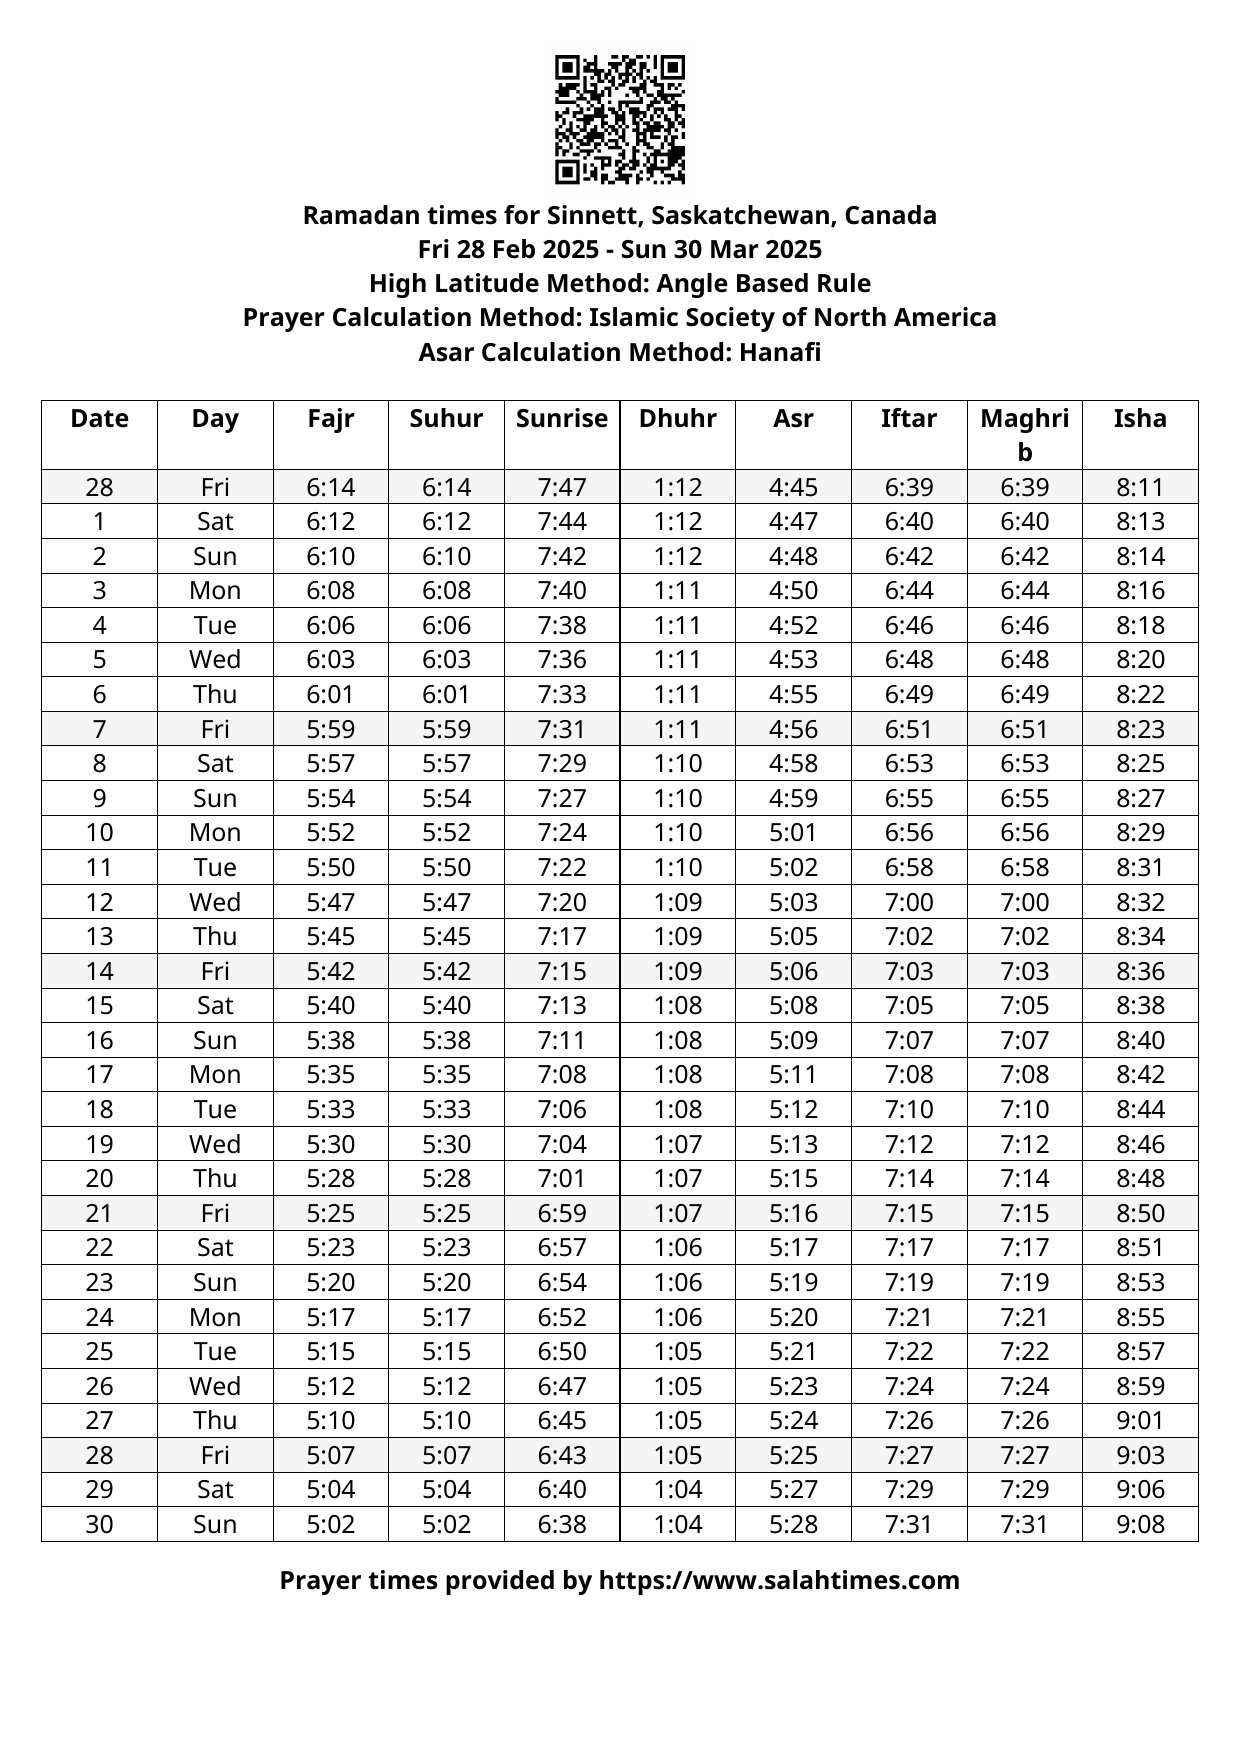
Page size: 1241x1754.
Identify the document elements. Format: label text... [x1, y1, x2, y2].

table_cell 8:34 [1083, 919, 1198, 953]
table_cell Fri [158, 470, 273, 503]
table_cell 1:05 [621, 1334, 735, 1368]
table_cell 5:17 [274, 1300, 388, 1333]
table_cell 1:07 [621, 1127, 735, 1160]
table_cell 5:20 [389, 1265, 504, 1299]
table_cell 4:53 [736, 643, 851, 676]
table_cell 4:47 [736, 504, 851, 538]
table_cell 18 [42, 1092, 157, 1126]
table_cell 1 [42, 504, 157, 538]
table_cell 5:03 [736, 885, 851, 918]
table_cell 1:12 [621, 470, 735, 503]
table_cell 6:03 [389, 643, 504, 676]
table_cell Wed [158, 1127, 273, 1160]
table_cell 6:40 [505, 1473, 619, 1506]
table_cell 6:08 [274, 574, 388, 607]
table_cell Tue [158, 1334, 273, 1368]
table_cell 1:11 [621, 643, 735, 676]
table_cell 6:58 [968, 850, 1082, 884]
text Asar Calculation Method: Hanafi [42, 334, 1198, 368]
table_cell 4:48 [736, 539, 851, 572]
table_cell 1:08 [621, 989, 735, 1022]
table_header Iftar [852, 401, 967, 469]
table_cell 6:54 [505, 1265, 619, 1299]
table_cell 8:27 [1083, 781, 1198, 814]
table_cell 26 [42, 1369, 157, 1402]
table_cell 5:07 [389, 1438, 504, 1472]
table_cell 8:42 [1083, 1058, 1198, 1091]
table_cell 6:10 [274, 539, 388, 572]
table_cell 1:09 [621, 954, 735, 987]
table_cell 5:52 [274, 816, 388, 849]
table_cell 5:04 [389, 1473, 504, 1506]
table_cell Mon [158, 1300, 273, 1333]
table_cell Sun [158, 539, 273, 572]
table_header Asr [736, 401, 851, 469]
table_cell 7:00 [852, 885, 967, 918]
table_cell 4:59 [736, 781, 851, 814]
table_cell 7:26 [968, 1404, 1082, 1437]
table_cell 5:07 [274, 1438, 388, 1472]
table_cell 5:17 [736, 1231, 851, 1264]
table_cell 6:55 [968, 781, 1082, 814]
table_cell 7:40 [505, 574, 619, 607]
table_cell 7:03 [852, 954, 967, 987]
table_cell Thu [158, 919, 273, 953]
table_cell 7:33 [505, 677, 619, 711]
table_cell 6:46 [852, 608, 967, 642]
table_cell 5:10 [389, 1404, 504, 1437]
table_cell 1:08 [621, 1058, 735, 1091]
table_cell 5:47 [389, 885, 504, 918]
table_cell 6:45 [505, 1404, 619, 1437]
table_cell 24 [42, 1300, 157, 1333]
table_cell 6:43 [505, 1438, 619, 1472]
table_cell 7:21 [968, 1300, 1082, 1333]
table_cell 4:52 [736, 608, 851, 642]
table_cell 6:53 [852, 746, 967, 780]
table_cell 8:46 [1083, 1127, 1198, 1160]
table_cell 8:20 [1083, 643, 1198, 676]
table_cell 5:25 [389, 1196, 504, 1229]
table_cell 6:39 [968, 470, 1082, 503]
table_cell Tue [158, 1092, 273, 1126]
table_cell 7:15 [505, 954, 619, 987]
table_cell Sat [158, 504, 273, 538]
table_cell 7:20 [505, 885, 619, 918]
table_cell 7:42 [505, 539, 619, 572]
table_header Sunrise [505, 401, 619, 469]
table_cell 6:57 [505, 1231, 619, 1264]
text High Latitude Method: Angle Based Rule [42, 266, 1198, 300]
table_cell 5:20 [274, 1265, 388, 1299]
table_cell 1:07 [621, 1196, 735, 1229]
table_cell 7:24 [852, 1369, 967, 1402]
table_cell 8:44 [1083, 1092, 1198, 1126]
table_cell 7:06 [505, 1092, 619, 1126]
table_cell 7:27 [505, 781, 619, 814]
table_cell 7:07 [968, 1023, 1082, 1057]
table_cell 4 [42, 608, 157, 642]
table_cell 6:52 [505, 1300, 619, 1333]
table_cell 9:03 [1083, 1438, 1198, 1472]
table_cell 5:42 [274, 954, 388, 987]
table_cell 7:11 [505, 1023, 619, 1057]
table_cell 6:10 [389, 539, 504, 572]
table_cell 19 [42, 1127, 157, 1160]
table_cell 6:08 [389, 574, 504, 607]
table_cell 1:10 [621, 781, 735, 814]
table_cell 1:11 [621, 574, 735, 607]
table_cell Wed [158, 643, 273, 676]
table_cell 5:02 [389, 1507, 504, 1541]
table_header Suhur [389, 401, 504, 469]
table_cell 1:11 [621, 712, 735, 745]
table_cell 6:55 [852, 781, 967, 814]
table_cell 5:59 [274, 712, 388, 745]
table_cell 5:23 [274, 1231, 388, 1264]
table_cell Mon [158, 574, 273, 607]
table_cell 7:29 [852, 1473, 967, 1506]
table_cell 7:27 [852, 1438, 967, 1472]
table_cell 5:05 [736, 919, 851, 953]
table_cell 5:52 [389, 816, 504, 849]
table_cell 1:06 [621, 1300, 735, 1333]
table_cell 6:56 [852, 816, 967, 849]
table_cell 8 [42, 746, 157, 780]
table_cell 7:00 [968, 885, 1082, 918]
table_cell 4:50 [736, 574, 851, 607]
table_cell 8:18 [1083, 608, 1198, 642]
table_cell 1:12 [621, 504, 735, 538]
table_cell 5:27 [736, 1473, 851, 1506]
table_cell 5:19 [736, 1265, 851, 1299]
table_cell 5:24 [736, 1404, 851, 1437]
table_cell 7:31 [968, 1507, 1082, 1541]
table_cell 1:08 [621, 1092, 735, 1126]
table_cell 8:31 [1083, 850, 1198, 884]
table_cell Sun [158, 1507, 273, 1541]
table_cell 7:08 [505, 1058, 619, 1091]
table_cell 8:32 [1083, 885, 1198, 918]
table_cell 5:01 [736, 816, 851, 849]
table_cell 1:06 [621, 1265, 735, 1299]
table_header Fajr [274, 401, 388, 469]
table_cell 6:14 [389, 470, 504, 503]
table_cell 7:24 [968, 1369, 1082, 1402]
table_cell 8:55 [1083, 1300, 1198, 1333]
table_cell 5:12 [274, 1369, 388, 1402]
table_cell 7:02 [968, 919, 1082, 953]
table_cell 7:29 [505, 746, 619, 780]
table_cell 5:11 [736, 1058, 851, 1091]
table_cell 5:16 [736, 1196, 851, 1229]
table_cell 6:49 [852, 677, 967, 711]
table_cell Sat [158, 746, 273, 780]
table_cell 5:23 [389, 1231, 504, 1264]
table_cell 8:51 [1083, 1231, 1198, 1264]
table_cell 7:08 [968, 1058, 1082, 1091]
table_cell 6:51 [852, 712, 967, 745]
table_cell Thu [158, 1161, 273, 1195]
table_cell 6:48 [968, 643, 1082, 676]
table_cell 5:54 [389, 781, 504, 814]
table_cell 6:46 [968, 608, 1082, 642]
table_cell 30 [42, 1507, 157, 1541]
table_cell Fri [158, 1438, 273, 1472]
table_cell 7:31 [852, 1507, 967, 1541]
table_cell 4:45 [736, 470, 851, 503]
table_header Isha [1083, 401, 1198, 469]
table_cell 15 [42, 989, 157, 1022]
table_cell 8:29 [1083, 816, 1198, 849]
table_cell 5:25 [736, 1438, 851, 1472]
table_cell 7:19 [968, 1265, 1082, 1299]
table_cell 5:15 [274, 1334, 388, 1368]
table_cell 7:27 [968, 1438, 1082, 1472]
table_cell 7:36 [505, 643, 619, 676]
table_cell 4:58 [736, 746, 851, 780]
table_cell 8:25 [1083, 746, 1198, 780]
table_cell 7:03 [968, 954, 1082, 987]
table_cell 7:05 [852, 989, 967, 1022]
table_cell 5:50 [389, 850, 504, 884]
table_cell 4:56 [736, 712, 851, 745]
table_cell 5:35 [274, 1058, 388, 1091]
table_cell 7:38 [505, 608, 619, 642]
table_cell 6:51 [968, 712, 1082, 745]
table_cell 1:10 [621, 850, 735, 884]
table_cell 5:15 [736, 1161, 851, 1195]
table_cell Tue [158, 608, 273, 642]
table_cell 8:53 [1083, 1265, 1198, 1299]
table_cell 5:09 [736, 1023, 851, 1057]
table_cell 1:09 [621, 885, 735, 918]
table_cell 6:44 [852, 574, 967, 607]
table_cell 5:13 [736, 1127, 851, 1160]
table_cell 9:08 [1083, 1507, 1198, 1541]
table_cell Sat [158, 1473, 273, 1506]
table_cell 6:47 [505, 1369, 619, 1402]
table_cell 6:49 [968, 677, 1082, 711]
table_cell 11 [42, 850, 157, 884]
table_cell 8:14 [1083, 539, 1198, 572]
table_cell 6:06 [274, 608, 388, 642]
table_cell 5:40 [389, 989, 504, 1022]
table_cell 23 [42, 1265, 157, 1299]
table_cell 9 [42, 781, 157, 814]
table_cell 6:06 [389, 608, 504, 642]
table_cell Sun [158, 1023, 273, 1057]
table_cell 6:38 [505, 1507, 619, 1541]
table_cell 5:23 [736, 1369, 851, 1402]
table_cell 6:40 [852, 504, 967, 538]
table_cell 8:50 [1083, 1196, 1198, 1229]
table_cell Mon [158, 1058, 273, 1091]
table_cell Sat [158, 989, 273, 1022]
table_cell 5:04 [274, 1473, 388, 1506]
table_cell 7:15 [968, 1196, 1082, 1229]
table_cell 5:10 [274, 1404, 388, 1437]
text Prayer times provided by https://www.salahtimes.com [42, 1563, 1198, 1597]
table_cell 29 [42, 1473, 157, 1506]
table_header Dhuhr [621, 401, 735, 469]
table_cell 1:12 [621, 539, 735, 572]
table_cell 6:03 [274, 643, 388, 676]
table_cell 7:22 [852, 1334, 967, 1368]
table_cell 1:09 [621, 919, 735, 953]
table_cell 7:17 [968, 1231, 1082, 1264]
table_cell 7:44 [505, 504, 619, 538]
table_cell 5:33 [274, 1092, 388, 1126]
table_cell 5:45 [274, 919, 388, 953]
table_cell 5:42 [389, 954, 504, 987]
table_cell 7:24 [505, 816, 619, 849]
table_cell 7:47 [505, 470, 619, 503]
table_cell 5:57 [389, 746, 504, 780]
table_cell 7:10 [852, 1092, 967, 1126]
table_cell 1:05 [621, 1438, 735, 1472]
table_cell 7:02 [852, 919, 967, 953]
table_cell 6:12 [274, 504, 388, 538]
table_cell 17 [42, 1058, 157, 1091]
table_cell 27 [42, 1404, 157, 1437]
picture [542, 41, 699, 198]
table_cell 9:01 [1083, 1404, 1198, 1437]
table_cell 5:40 [274, 989, 388, 1022]
table_cell Thu [158, 1404, 273, 1437]
table_cell 13 [42, 919, 157, 953]
table_cell Sat [158, 1231, 273, 1264]
table_cell 7:12 [968, 1127, 1082, 1160]
table_cell 8:16 [1083, 574, 1198, 607]
table_cell 6:01 [274, 677, 388, 711]
table_cell 7:17 [852, 1231, 967, 1264]
table_cell 7:21 [852, 1300, 967, 1333]
table_header Day [158, 401, 273, 469]
table_cell 5:30 [274, 1127, 388, 1160]
table_cell 5:20 [736, 1300, 851, 1333]
table_cell 7:31 [505, 712, 619, 745]
table_cell 5:17 [389, 1300, 504, 1333]
table_cell 5:30 [389, 1127, 504, 1160]
table_cell 7:10 [968, 1092, 1082, 1126]
table_cell 5:02 [736, 850, 851, 884]
table_cell 1:10 [621, 816, 735, 849]
table_cell 8:38 [1083, 989, 1198, 1022]
table_cell 1:07 [621, 1161, 735, 1195]
table_cell 8:48 [1083, 1161, 1198, 1195]
table_cell 5:35 [389, 1058, 504, 1091]
table_cell 1:05 [621, 1404, 735, 1437]
table_cell 5:47 [274, 885, 388, 918]
table_cell 14 [42, 954, 157, 987]
table_cell 1:10 [621, 746, 735, 780]
table_cell 1:11 [621, 677, 735, 711]
table_cell 3 [42, 574, 157, 607]
text Prayer Calculation Method: Islamic Society of North America [42, 300, 1198, 334]
table_cell 5:28 [274, 1161, 388, 1195]
table_cell 5:21 [736, 1334, 851, 1368]
text Ramadan times for Sinnett, Saskatchewan, Canada [42, 198, 1198, 232]
table_cell Wed [158, 885, 273, 918]
table_cell 7:07 [852, 1023, 967, 1057]
table_cell 5:38 [389, 1023, 504, 1057]
table_cell Fri [158, 712, 273, 745]
table_cell 6:50 [505, 1334, 619, 1368]
table_cell 1:04 [621, 1507, 735, 1541]
table_cell 6:14 [274, 470, 388, 503]
table_cell 6:59 [505, 1196, 619, 1229]
table_cell 6:01 [389, 677, 504, 711]
table_cell 6:42 [968, 539, 1082, 572]
table_cell 7:22 [505, 850, 619, 884]
table_cell Sun [158, 781, 273, 814]
table_cell 8:11 [1083, 470, 1198, 503]
table_cell 5:02 [274, 1507, 388, 1541]
table_cell 5:12 [389, 1369, 504, 1402]
table_cell 16 [42, 1023, 157, 1057]
table_cell Wed [158, 1369, 273, 1402]
table_header Maghrib [968, 401, 1082, 469]
table_cell Mon [158, 816, 273, 849]
table_cell 6:12 [389, 504, 504, 538]
table_cell 7:26 [852, 1404, 967, 1437]
table_cell 7:15 [852, 1196, 967, 1229]
table_cell 6 [42, 677, 157, 711]
table_cell 5 [42, 643, 157, 676]
table_cell 7:12 [852, 1127, 967, 1160]
table_cell 8:13 [1083, 504, 1198, 538]
table_header Date [42, 401, 157, 469]
table_cell 5:54 [274, 781, 388, 814]
table_cell 6:53 [968, 746, 1082, 780]
table_cell 7:04 [505, 1127, 619, 1160]
table_cell 22 [42, 1231, 157, 1264]
table_cell 1:04 [621, 1473, 735, 1506]
table_cell 6:39 [852, 470, 967, 503]
table_cell 12 [42, 885, 157, 918]
table_cell 5:12 [736, 1092, 851, 1126]
table_cell 7:17 [505, 919, 619, 953]
table_cell 5:08 [736, 989, 851, 1022]
table_cell 6:40 [968, 504, 1082, 538]
table_cell 2 [42, 539, 157, 572]
table_cell 7 [42, 712, 157, 745]
table_cell 5:25 [274, 1196, 388, 1229]
table_cell 5:38 [274, 1023, 388, 1057]
table_cell 6:42 [852, 539, 967, 572]
table_cell 8:40 [1083, 1023, 1198, 1057]
table_cell 5:59 [389, 712, 504, 745]
table_cell 5:33 [389, 1092, 504, 1126]
table_cell Thu [158, 677, 273, 711]
table_cell 5:45 [389, 919, 504, 953]
table_cell 5:57 [274, 746, 388, 780]
table_cell 1:08 [621, 1023, 735, 1057]
table_cell 1:06 [621, 1231, 735, 1264]
table_cell 10 [42, 816, 157, 849]
table_cell 28 [42, 470, 157, 503]
table_cell 28 [42, 1438, 157, 1472]
table_cell 7:14 [968, 1161, 1082, 1195]
table_cell 7:14 [852, 1161, 967, 1195]
table_cell 1:05 [621, 1369, 735, 1402]
table_cell Fri [158, 954, 273, 987]
table_cell Tue [158, 850, 273, 884]
table_cell 21 [42, 1196, 157, 1229]
table_cell 7:29 [968, 1473, 1082, 1506]
table_cell 8:23 [1083, 712, 1198, 745]
table_cell 7:22 [968, 1334, 1082, 1368]
table_cell 8:36 [1083, 954, 1198, 987]
text Fri 28 Feb 2025 - Sun 30 Mar 2025 [42, 232, 1198, 266]
table_cell Sun [158, 1265, 273, 1299]
table_cell 6:44 [968, 574, 1082, 607]
table_cell 5:28 [736, 1507, 851, 1541]
table_cell Fri [158, 1196, 273, 1229]
table_cell 6:58 [852, 850, 967, 884]
table_cell 8:22 [1083, 677, 1198, 711]
table_cell 6:48 [852, 643, 967, 676]
table_cell 5:50 [274, 850, 388, 884]
table_cell 25 [42, 1334, 157, 1368]
table_cell 8:57 [1083, 1334, 1198, 1368]
table_cell 7:19 [852, 1265, 967, 1299]
table_cell 20 [42, 1161, 157, 1195]
table_cell 7:01 [505, 1161, 619, 1195]
table_cell 5:28 [389, 1161, 504, 1195]
table_cell 7:08 [852, 1058, 967, 1091]
table_cell 7:05 [968, 989, 1082, 1022]
table_cell 6:56 [968, 816, 1082, 849]
table_cell 7:13 [505, 989, 619, 1022]
table_cell 5:15 [389, 1334, 504, 1368]
table_cell 4:55 [736, 677, 851, 711]
table_cell 9:06 [1083, 1473, 1198, 1506]
table_cell 1:11 [621, 608, 735, 642]
table_cell 5:06 [736, 954, 851, 987]
table_cell 8:59 [1083, 1369, 1198, 1402]
